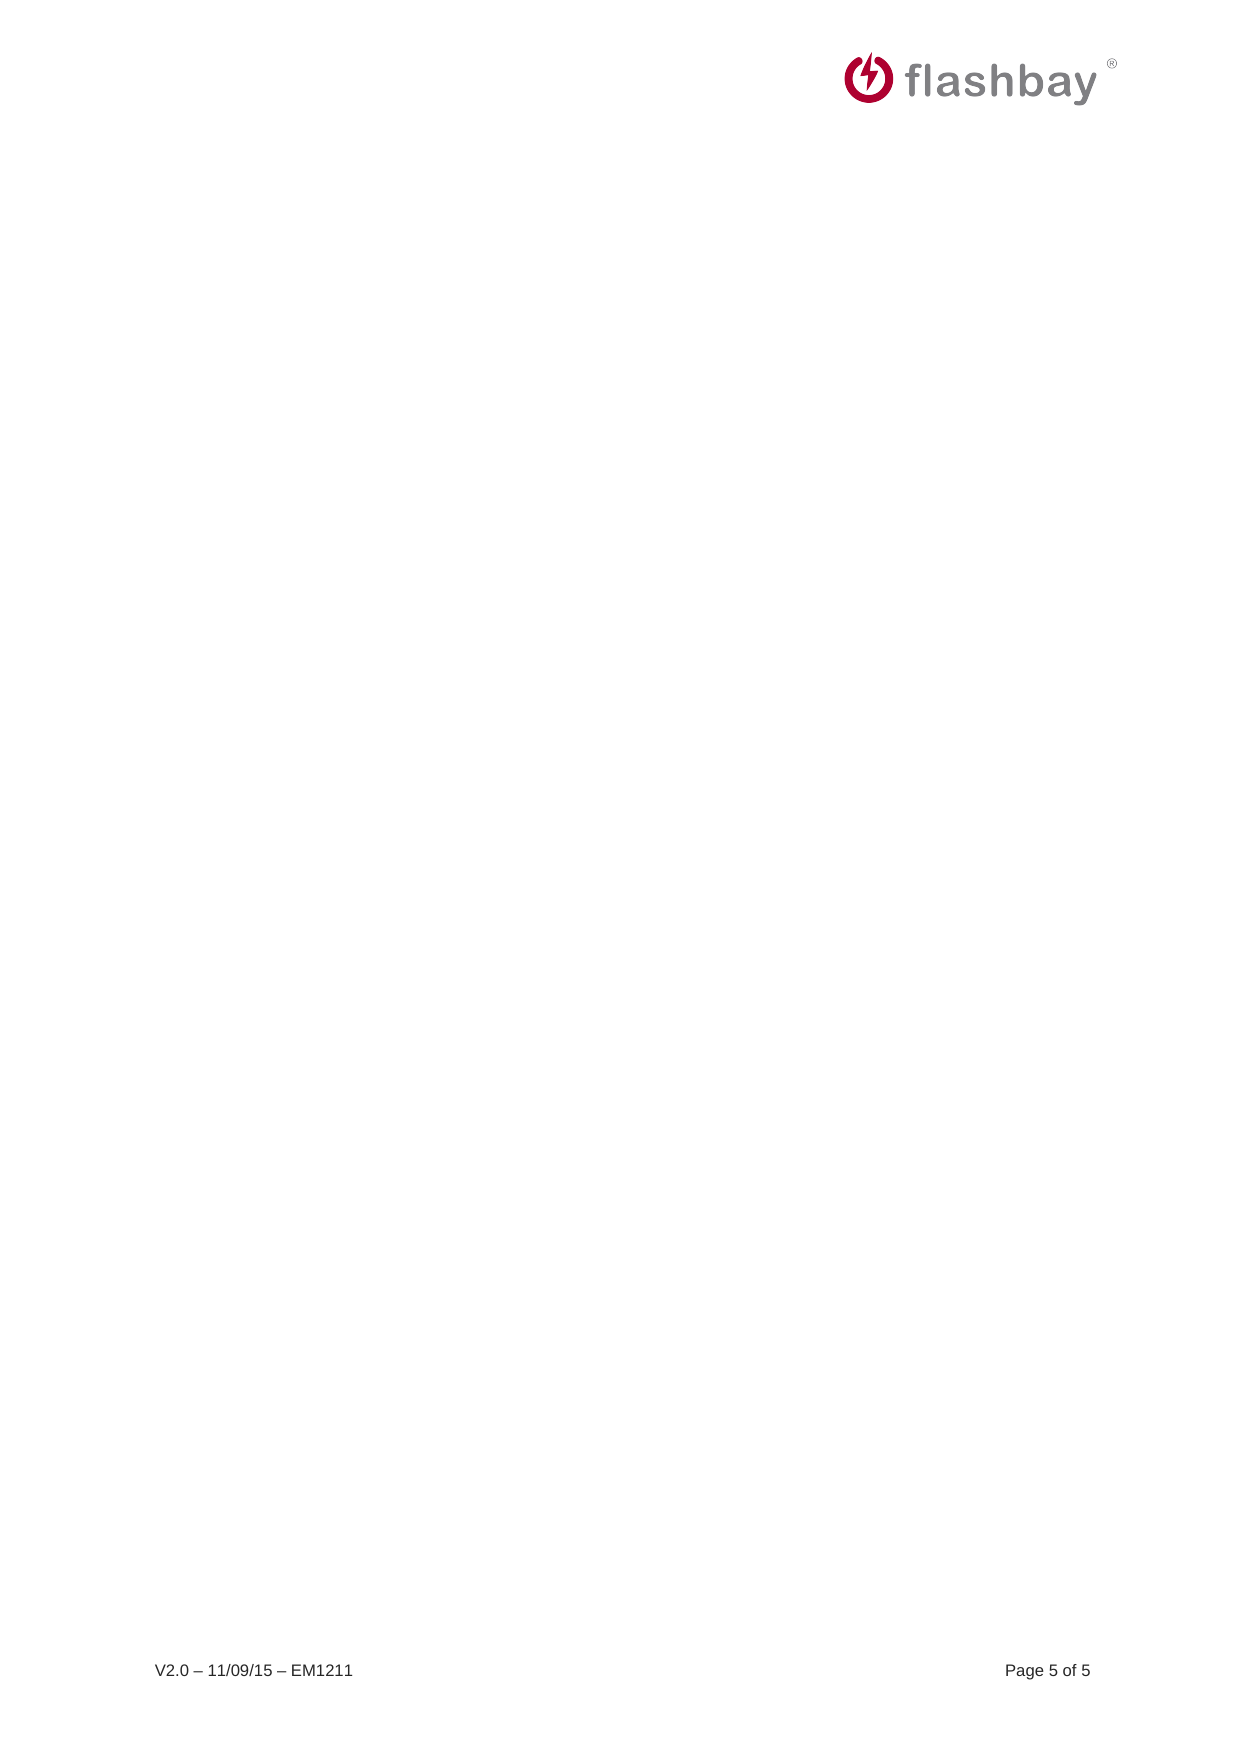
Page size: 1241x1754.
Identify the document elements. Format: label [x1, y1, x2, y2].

picture [815, 33, 1151, 121]
